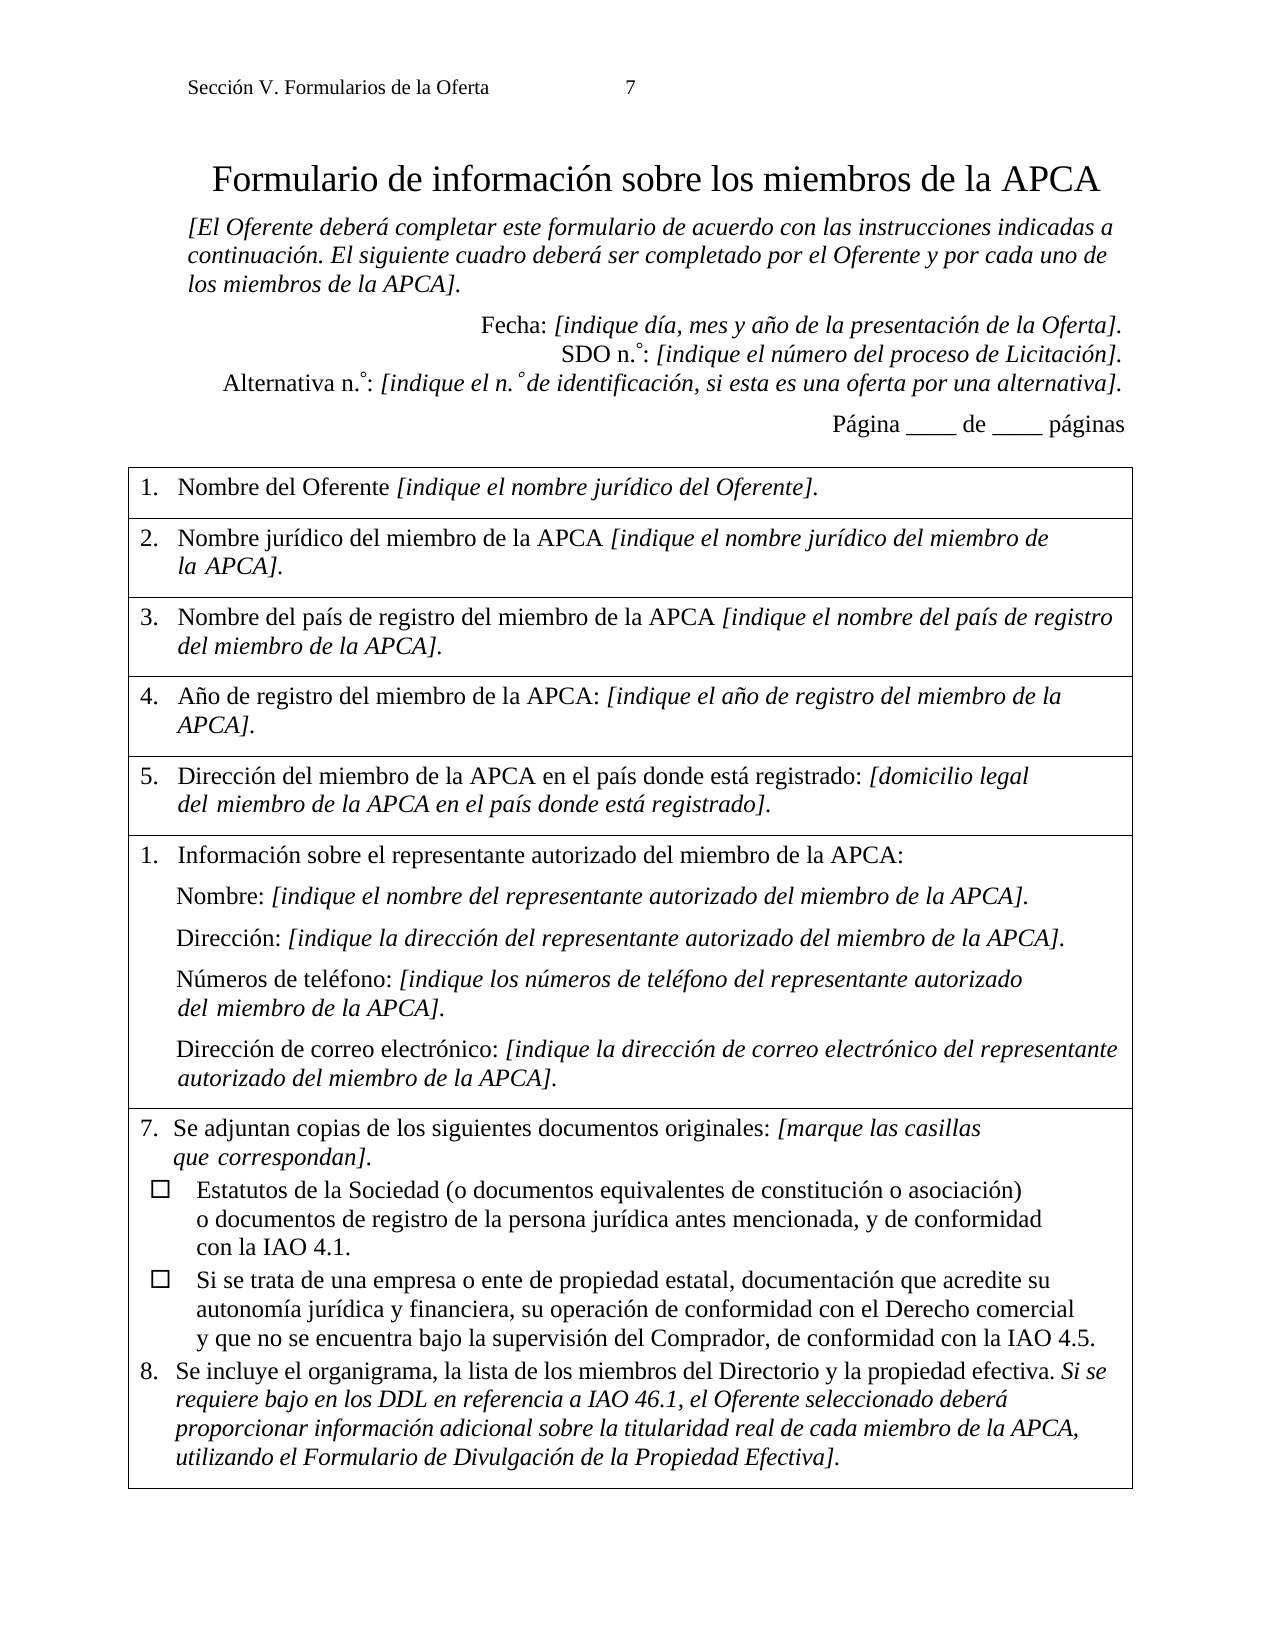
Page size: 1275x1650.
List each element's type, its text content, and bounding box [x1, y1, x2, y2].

table_cell 3. Nombre del país de registro del miembro de la APCA [indique el nombre del país de registro del miembro de la APCA]. [129, 598, 1132, 676]
text Página ____ de ____ páginas [187, 409, 1125, 438]
text Alternativa n.: [indique el n. de identificación, si esta es una oferta por una alternativa]. [187, 368, 1125, 397]
table_cell 4. Año de registro del miembro de la APCA: [indique el año de registro del miembro de la APCA]. [129, 677, 1132, 756]
table_cell 2. Nombre jurídico del miembro de la APCA [indique el nombre jurídico del miembro de la APCA]. [129, 519, 1132, 597]
table_cell 7. Se adjuntan copias de los siguientes documentos originales: [marque las casillas que correspondan]. Estatutos de la Sociedad (o documentos equivalentes de constitución o asociación) o documentos de registro de la persona jurídica antes mencionada, y de conformidad con la IAO 4.1. Si se trata de una empresa o ente de propiedad estatal, documentación que acredite su autonomía jurídica y financiera, su operación de conformidad con el Derecho comercial y que no se encuentra bajo la supervisión del Comprador, de conformidad con la IAO 4.5. 8. Se incluye el organigrama, la lista de los miembros del Directorio y la propiedad efectiva. Si se requiere bajo en los DDL en referencia a IAO 46.1, el Oferente seleccionado deberá proporcionar información adicional sobre la titularidad real de cada miembro de la APCA, utilizando el Formulario de Divulgación de la Propiedad Efectiva]. [129, 1109, 1132, 1487]
text [El Oferente deberá completar este formulario de acuerdo con las instrucciones indicadas a continuación. El siguiente cuadro deberá ser completado por el Oferente y por cada uno de los miembros de la APCA]. [187, 212, 1125, 298]
table_cell 5. Dirección del miembro de la APCA en el país donde está registrado: [domicilio legal del miembro de la APCA en el país donde está registrado]. [129, 757, 1132, 835]
table_cell Información sobre el representante autorizado del miembro de la APCA: Nombre: [indique el nombre del representante autorizado del miembro de la APCA]. Dirección: [indique la dirección del representante autorizado del miembro de la APCA]. Números de teléfono: [indique los números de teléfono del representante autorizado del miembro de la APCA]. Dirección de correo electrónico: [indique la dirección de correo electrónico del representante autorizado del miembro de la APCA]. [129, 836, 1132, 1108]
text Fecha: [indique día, mes y año de la presentación de la Oferta]. [187, 311, 1125, 339]
text SDO n.: [indique el número del proceso de Licitación]. [187, 339, 1125, 368]
text Formulario de información sobre los miembros de la APCA [187, 156, 1125, 199]
table_header 1. Nombre del Oferente [indique el nombre jurídico del Oferente]. [129, 468, 1132, 517]
